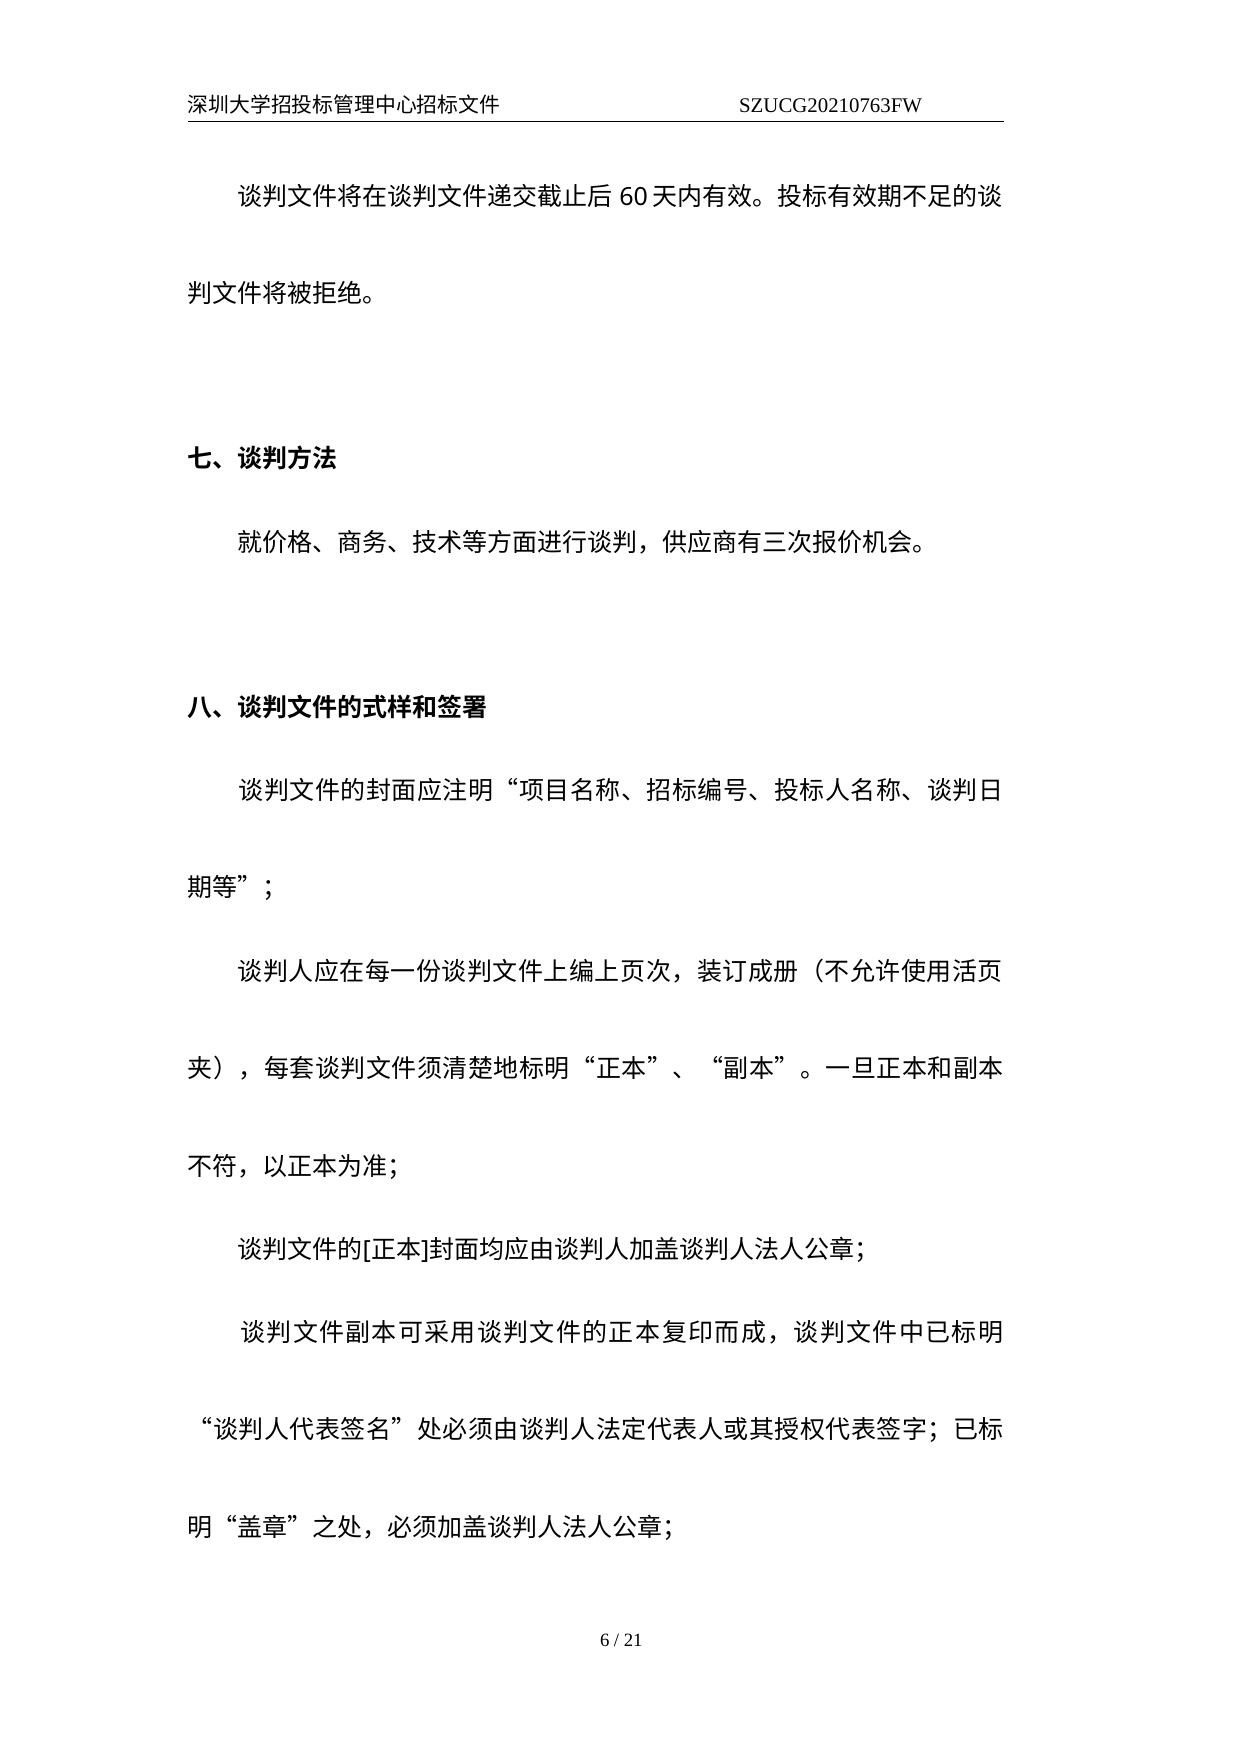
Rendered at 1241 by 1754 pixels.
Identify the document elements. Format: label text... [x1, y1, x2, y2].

text 谈判人应在每一份谈判文件上编上页次，装订成册（不允许使用活页夹），每套谈判文件须清楚地标明“正本”、“副本”。一旦正本和副本不符，以正本为准； [187, 937, 1004, 1197]
text 谈判文件的封面应注明“项目名称、招标编号、投标人名称、谈判日期等”； [187, 756, 1004, 918]
text 就价格、商务、技术等方面进行谈判，供应商有三次报价机会。 [187, 508, 1004, 573]
text 谈判文件的[正本]封面均应由谈判人加盖谈判人法人公章； [187, 1215, 1004, 1280]
text 谈判文件副本可采用谈判文件的正本复印而成，谈判文件中已标明“谈判人代表签名”处必须由谈判人法定代表人或其授权代表签字；已标明“盖章”之处，必须加盖谈判人法人公章； [187, 1298, 1004, 1558]
text 八、谈判文件的式样和签署 [187, 673, 1004, 738]
text 谈判文件将在谈判文件递交截止后60天内有效。投标有效期不足的谈判文件将被拒绝。 [187, 162, 1004, 324]
text 七、谈判方法 [187, 424, 1004, 489]
